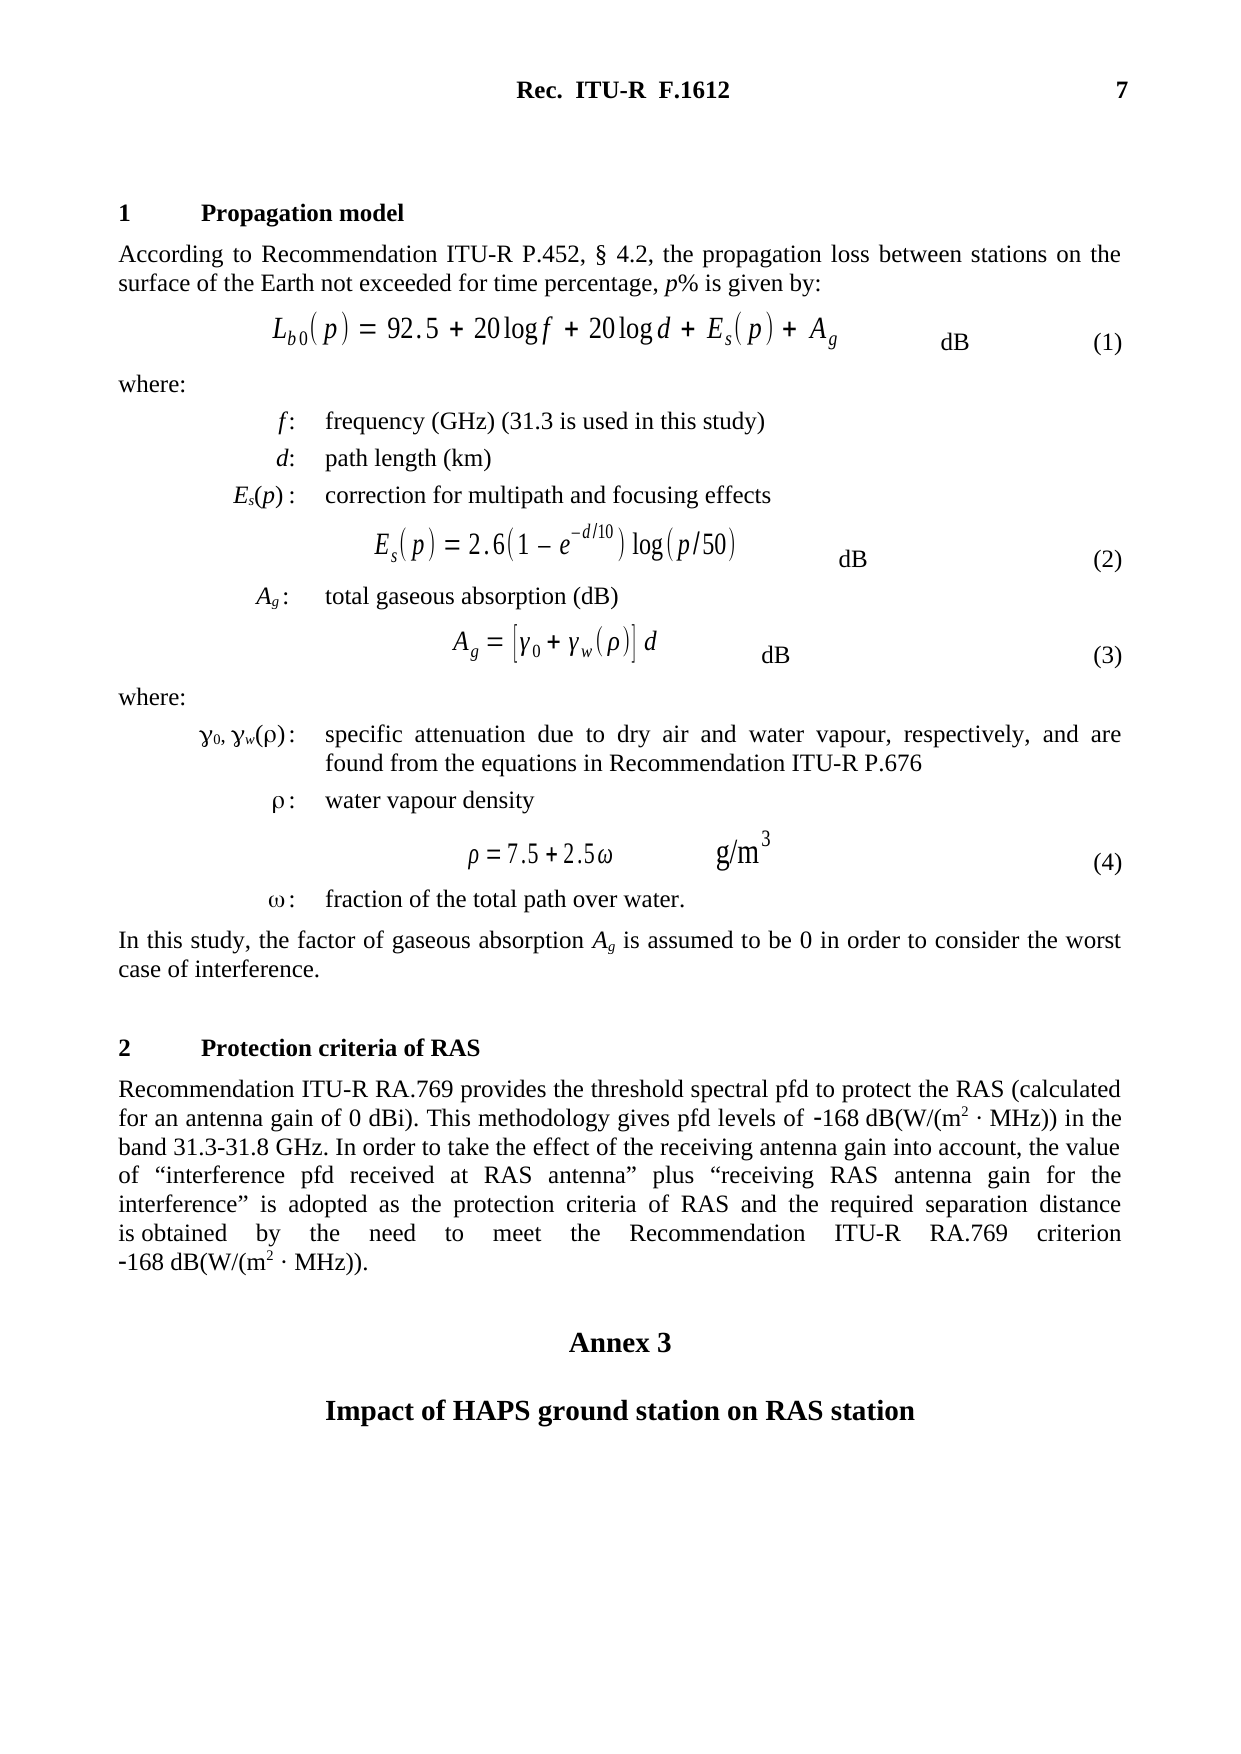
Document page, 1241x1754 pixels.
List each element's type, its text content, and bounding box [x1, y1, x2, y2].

text  : fraction of the total path over water. [118, 884, 1122, 913]
text where: [118, 682, 1122, 711]
text dB (3) [118, 622, 1122, 669]
subtitle 1 Propagation model [118, 198, 1122, 226]
text dB (1) [118, 309, 1122, 356]
text d: path length (km) [118, 443, 1122, 472]
text (4) [118, 826, 1122, 876]
text According to Recommendation ITU-R P.452, § 4.2, the propagation loss between stations on the surface of the Earth not exceeded for time percentage, p% is given by: [118, 239, 1122, 296]
text  : water vapour density [118, 785, 1122, 813]
text In this study, the factor of gaseous absorption Ag is assumed to be 0 in order to consider the worst case of interference. [118, 926, 1122, 983]
text 0, w() : specific attenuation due to dry air and water vapour, respectively, and are found from the equations in Recommendation ITU-R P.676 [118, 719, 1122, 776]
subtitle 2 Protection criteria of RAS [118, 1033, 1122, 1062]
text dB (2) [118, 521, 1122, 573]
text Ag : total gaseous absorption (dB) [118, 581, 1122, 610]
title Annex 3 Impact of HAPS ground station on RAS station [118, 1326, 1122, 1426]
text where: [118, 369, 1122, 397]
text f : frequency (GHz) (31.3 is used in this study) [118, 406, 1122, 434]
text Es(p) : correction for multipath and focusing effects [118, 480, 1122, 509]
text Recommendation ITU-R RA.769 provides the threshold spectral pfd to protect the RAS (calculated for an antenna gain of 0 dBi). This methodology gives pfd levels of 168 dB(W/(m2 · MHz)) in the band 31.3-31.8 GHz. In order to take the effect of the receiving antenna gain into account, the value of “interference pfd received at RAS antenna” plus “receiving RAS antenna gain for the interference” is adopted as the protection criteria of RAS and the required separation distance is obtained by the need to meet the Recommendation ITU-R RA.769 criterion 168 dB(W/(m2 · MHz)). [118, 1074, 1122, 1276]
